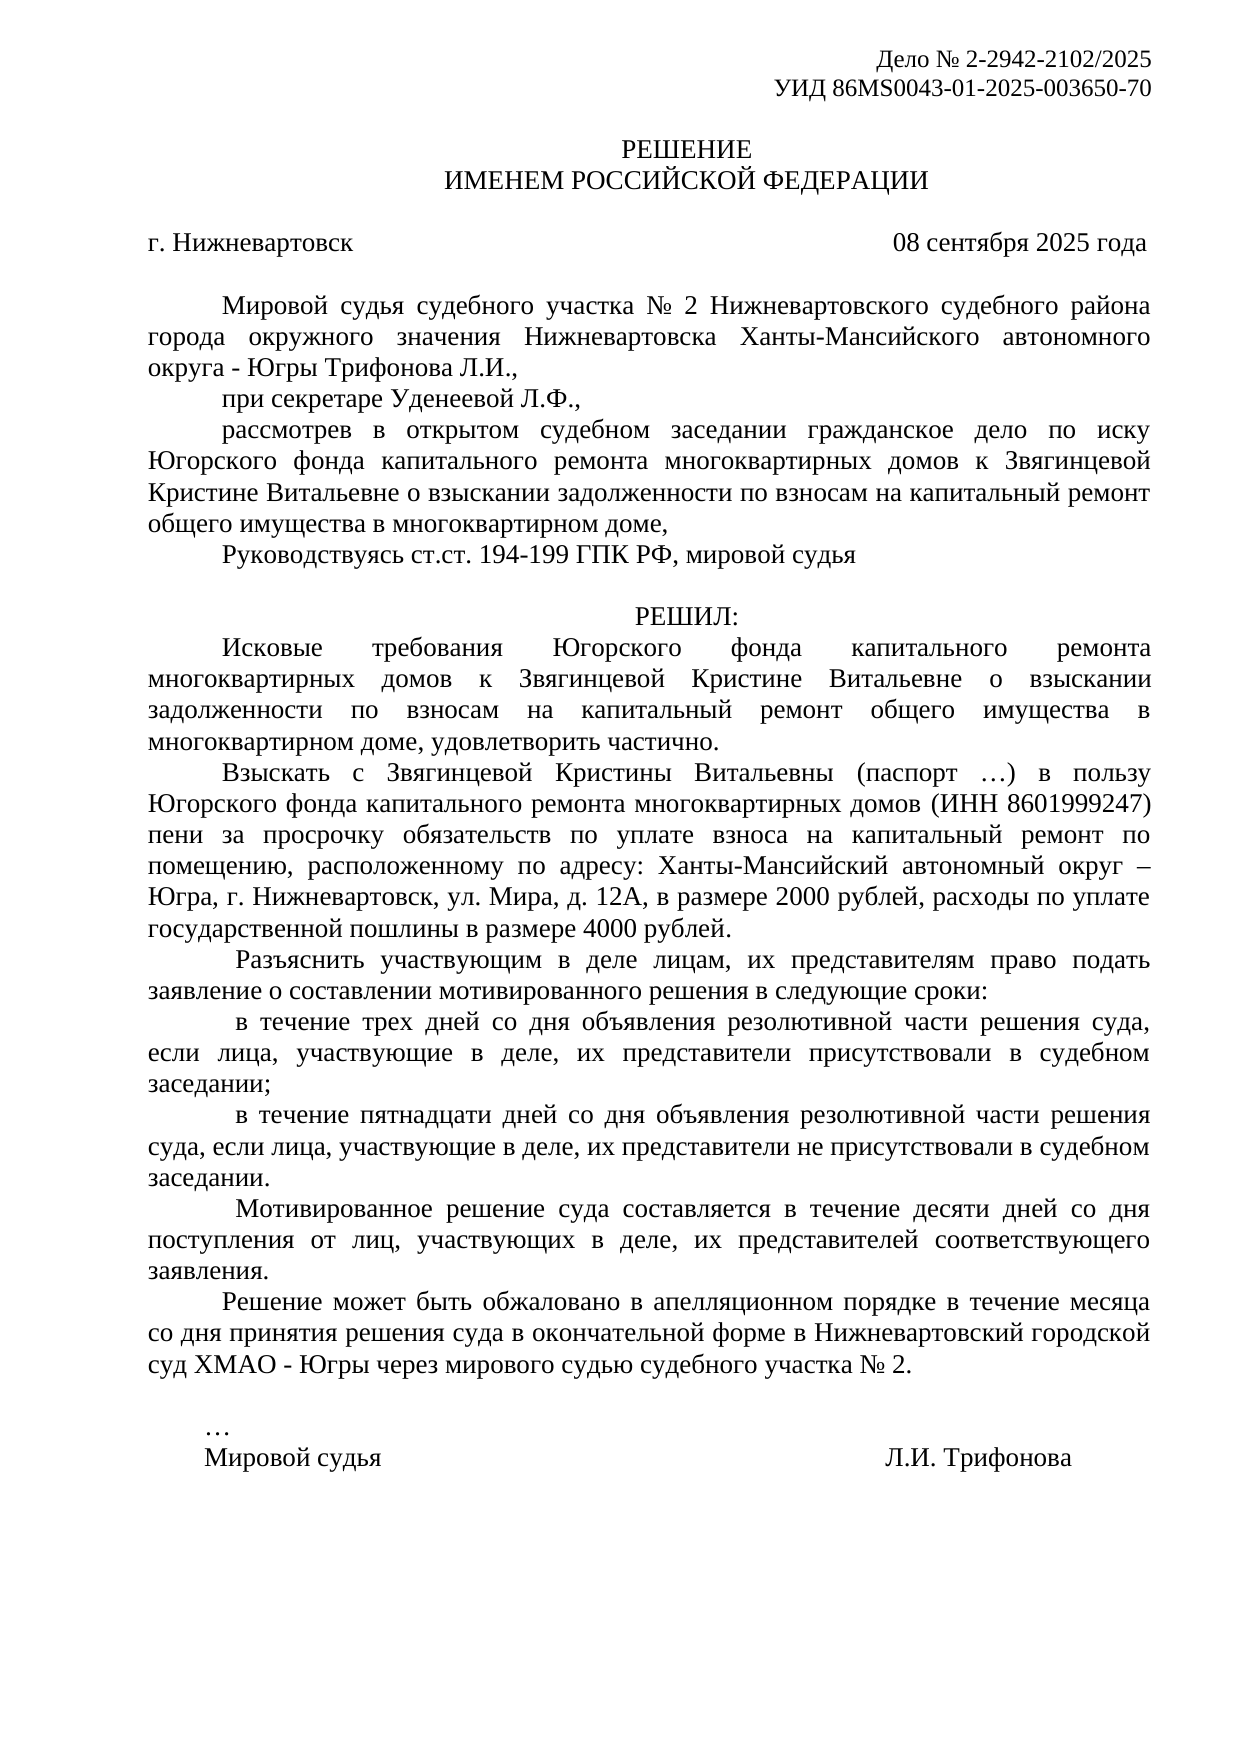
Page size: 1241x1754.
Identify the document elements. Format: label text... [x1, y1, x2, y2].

text Разъяснить участвующим в деле лицам, их представителям право подать заявление о составлении мотивированного решения в следующие сроки: [148, 943, 1152, 1005]
text ИМЕНЕМ РОССИЙСКОЙ ФЕДЕРАЦИИ [148, 164, 1152, 195]
text РЕШИЛ: [148, 600, 1152, 631]
text Мировой судья Л.И. Трифонова [148, 1441, 1152, 1472]
text при секретаре Уденеевой Л.Ф., [148, 382, 1152, 413]
text в течение пятнадцати дней со дня объявления резолютивной части решения суда, если лица, участвующие в деле, их представители не присутствовали в судебном заседании. [148, 1098, 1152, 1192]
text Взыскать с Звягинцевой Кристины Витальевны (паспорт …) в пользу Югорского фонда капитального ремонта многоквартирных домов (ИНН 8601999247) пени за просрочку обязательств по уплате взноса на капитальный ремонт по помещению, расположенному по адресу: Ханты-Мансийский автономный округ – Югра, г. Нижневартовск, ул. Мира, д. 12А, в размере 2000 рублей, расходы по уплате государственной пошлины в размере 4000 рублей. [148, 756, 1152, 943]
text в течение трех дней со дня объявления резолютивной части решения суда, если лица, участвующие в деле, их представители присутствовали в судебном заседании; [148, 1005, 1152, 1098]
text Мировой судья судебного участка № 2 Нижневартовского судебного района города окружного значения Нижневартовска Ханты-Мансийского автономного округа - Югры Трифонова Л.И., [148, 289, 1152, 382]
text РЕШЕНИЕ [148, 133, 1152, 164]
text … [148, 1410, 1152, 1441]
text г. Нижневартовск 08 сентября 2025 года [148, 226, 1152, 258]
text рассмотрев в открытом судебном заседании гражданское дело по иску Югорского фонда капитального ремонта многоквартирных домов к Звягинцевой Кристине Витальевне о взыскании задолженности по взносам на капитальный ремонт общего имущества в многоквартирном доме, [148, 413, 1152, 538]
text Дело № 2-2942-2102/2025 [148, 44, 1152, 73]
text УИД 86MS0043-01-2025-003650-70 [148, 73, 1152, 102]
text Решение может быть обжаловано в апелляционном порядке в течение месяца со дня принятия решения суда в окончательной форме в Нижневартовский городской суд ХМАО - Югры через мирового судью судебного участка № 2. [148, 1285, 1152, 1379]
text Исковые требования Югорского фонда капитального ремонта многоквартирных домов к Звягинцевой Кристине Витальевне о взыскании задолженности по взносам на капитальный ремонт общего имущества в многоквартирном доме, удовлетворить частично. [148, 631, 1152, 756]
text Мотивированное решение суда составляется в течение десяти дней со дня поступления от лиц, участвующих в деле, их представителей соответствующего заявления. [148, 1192, 1152, 1285]
text Руководствуясь ст.ст. 194-199 ГПК РФ, мировой судья [148, 538, 1152, 569]
